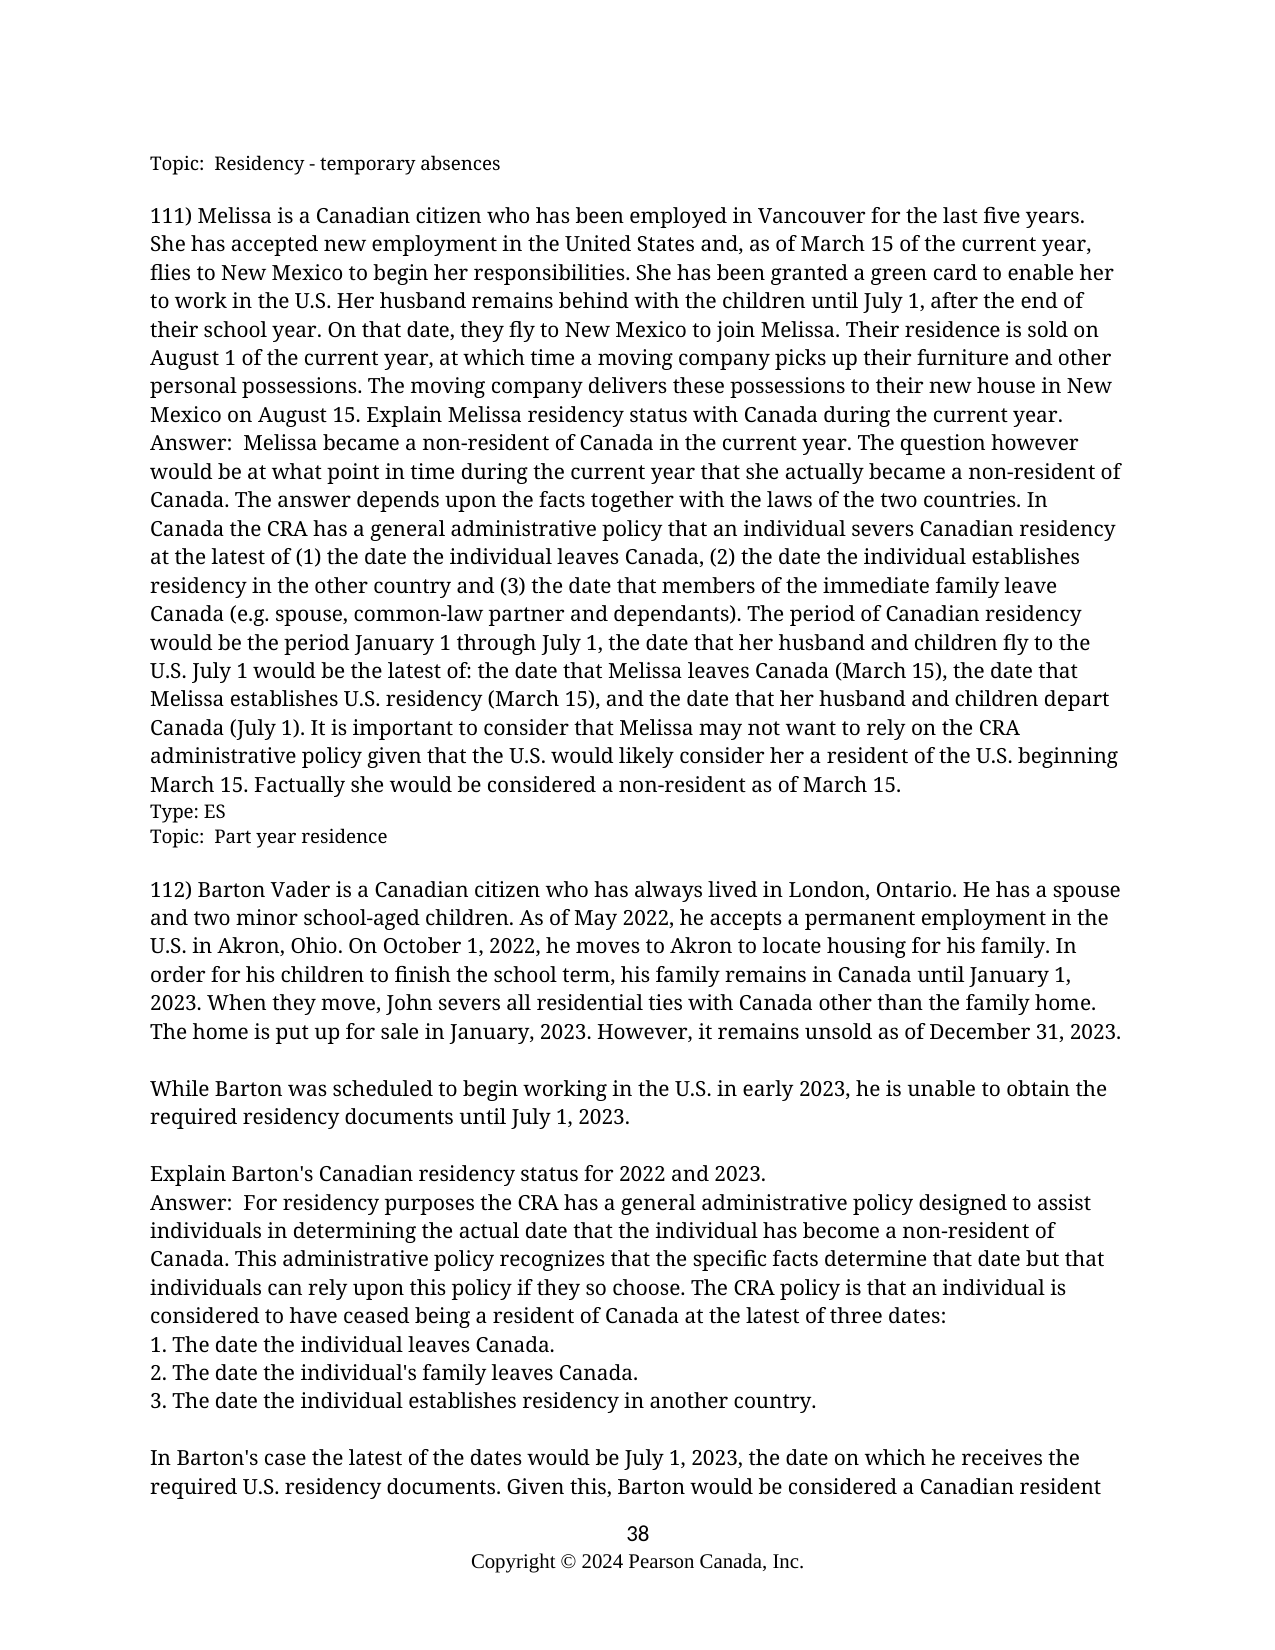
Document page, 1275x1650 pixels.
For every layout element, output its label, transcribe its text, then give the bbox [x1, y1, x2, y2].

text 112) Barton Vader is a Canadian citizen who has always lived in London, Ontario. He has a spouse and two minor school-aged children. As of May 2022, he accepts a permanent employment in the U.S. in Akron, Ohio. On October 1, 2022, he moves to Akron to locate housing for his family. In order for his children to finish the school term, his family remains in Canada until January 1, 2023. When they move, John severs all residential ties with Canada other than the family home. The home is put up for sale in January, 2023. However, it remains unsold as of December 31, 2023. [150, 875, 1125, 1045]
text Answer: For residency purposes the CRA has a general administrative policy designed to assist individuals in determining the actual date that the individual has become a non-resident of Canada. This administrative policy recognizes that the specific facts determine that date but that individuals can rely upon this policy if they so choose. The CRA policy is that an individual is considered to have ceased being a resident of Canada at the latest of three dates: [150, 1188, 1125, 1330]
text Answer: Melissa became a non-resident of Canada in the current year. The question however would be at what point in time during the current year that she actually became a non-resident of Canada. The answer depends upon the facts together with the laws of the two countries. In Canada the CRA has a general administrative policy that an individual severs Canadian residency at the latest of (1) the date the individual leaves Canada, (2) the date the individual establishes residency in the other country and (3) the date that members of the immediate family leave Canada (e.g. spouse, common-law partner and dependants). The period of Canadian residency would be the period January 1 through July 1, the date that her husband and children fly to the U.S. July 1 would be the latest of: the date that Melissa leaves Canada (March 15), the date that Melissa establishes U.S. residency (March 15), and the date that her husband and children depart Canada (July 1). It is important to consider that Melissa may not want to rely on the CRA administrative policy given that the U.S. would likely consider her a resident of the U.S. beginning March 15. Factually she would be considered a non-resident as of March 15. [150, 428, 1125, 798]
text 1. The date the individual leaves Canada. [150, 1330, 1125, 1358]
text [150, 1443, 1125, 1500]
text 3. The date the individual establishes residency in another country. [150, 1387, 1125, 1415]
text While Barton was scheduled to begin working in the U.S. in early 2023, he is unable to obtain the required residency documents until July 1, 2023. [150, 1074, 1125, 1131]
text Topic: Residency - temporary absences [150, 150, 1125, 176]
text 111) Melissa is a Canadian citizen who has been employed in Vancouver for the last five years. She has accepted new employment in the United States and, as of March 15 of the current year, flies to New Mexico to begin her responsibilities. She has been granted a green card to enable her to work in the U.S. Her husband remains behind with the children until July 1, after the end of their school year. On that date, they fly to New Mexico to join Melissa. Their residence is sold on August 1 of the current year, at which time a moving company picks up their furniture and other personal possessions. The moving company delivers these possessions to their new house in New Mexico on August 15. Explain Melissa residency status with Canada during the current year. [150, 201, 1125, 428]
text Topic: Part year residence [150, 824, 1125, 849]
text Type: ES [150, 798, 1125, 824]
text 2. The date the individual's family leaves Canada. [150, 1358, 1125, 1387]
text Explain Barton's Canadian residency status for 2022 and 2023. [150, 1159, 1125, 1188]
